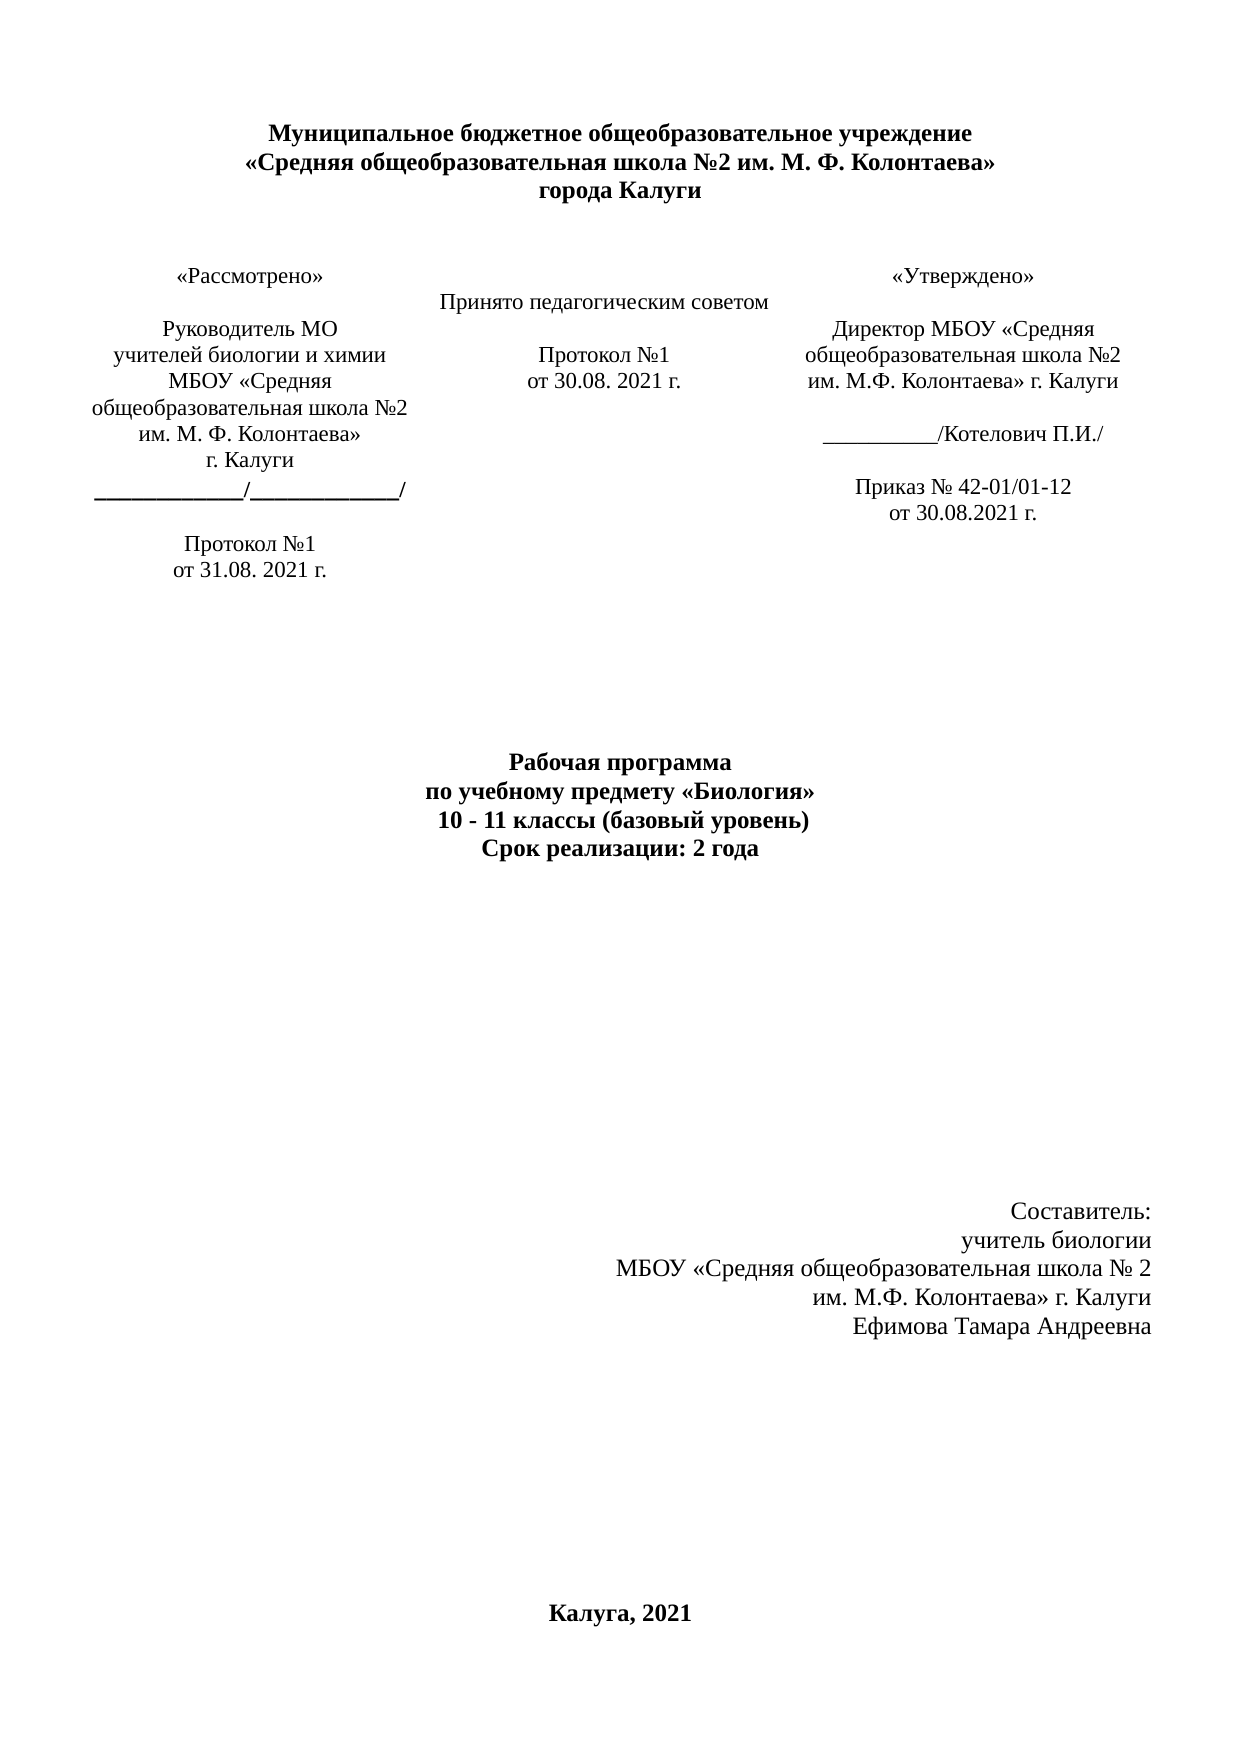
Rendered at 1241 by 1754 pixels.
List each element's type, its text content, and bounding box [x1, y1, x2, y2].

text «Средняя общеобразовательная школа №2 им. М. Ф. Колонтаева» [89, 147, 1152, 176]
text им. М.Ф. Колонтаева» г. Калуги [89, 1282, 1152, 1311]
text учитель биологии [89, 1225, 1152, 1253]
text Ефимова Тамара Андреевна [89, 1311, 1152, 1340]
text Срок реализации: 2 года [89, 833, 1152, 862]
text Составитель: [89, 1196, 1152, 1225]
text Рабочая программа [89, 747, 1152, 776]
text города Калуги [89, 176, 1152, 204]
text по учебному предмету «Биология» [89, 776, 1152, 805]
text 10 - 11 классы (базовый уровень) [89, 805, 1152, 833]
text Калуга, 2021 [89, 1598, 1152, 1627]
table_header «Рассмотрено» Руководитель МО учителей биологии и химии МБОУ «Средняя общеобразовательная школа №2 им. М. Ф. Колонтаева» г. Калуги ____________/____________/ Протокол №1 от 31.08. 2021 г. [78, 262, 422, 582]
text Муниципальное бюджетное общеобразовательное учреждение [89, 118, 1152, 147]
table_header Принято педагогическим советом Протокол №1 от 30.08. 2021 г. [422, 262, 786, 582]
text МБОУ «Средняя общеобразовательная школа № 2 [89, 1253, 1152, 1282]
table_header «Утверждено» Директор МБОУ «Средняя общеобразовательная школа №2 им. М.Ф. Колонтаева» г. Калуги __________/Котелович П.И./ Приказ № 42-01/01-12 от 30.08.2021 г. [786, 262, 1140, 582]
